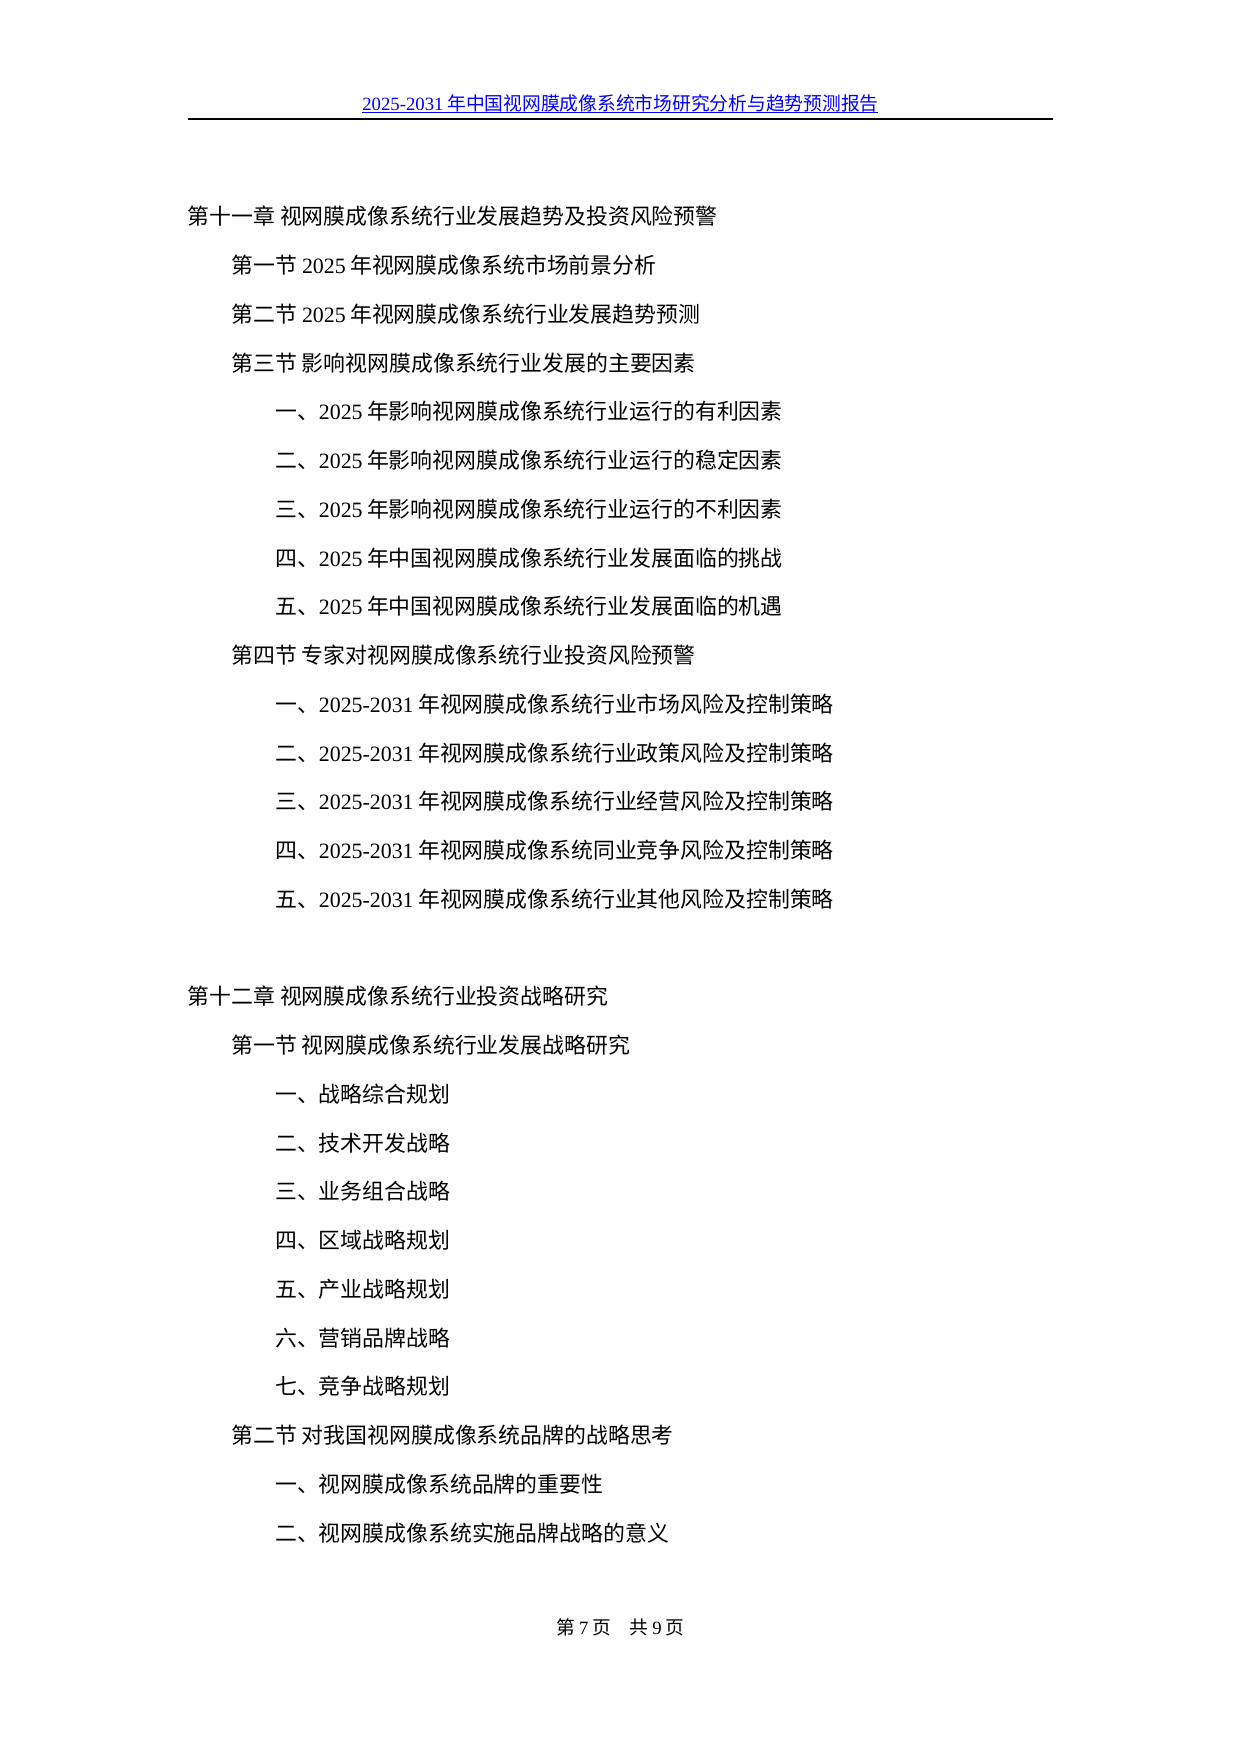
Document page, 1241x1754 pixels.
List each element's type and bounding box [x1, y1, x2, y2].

text [187, 150, 1053, 1548]
